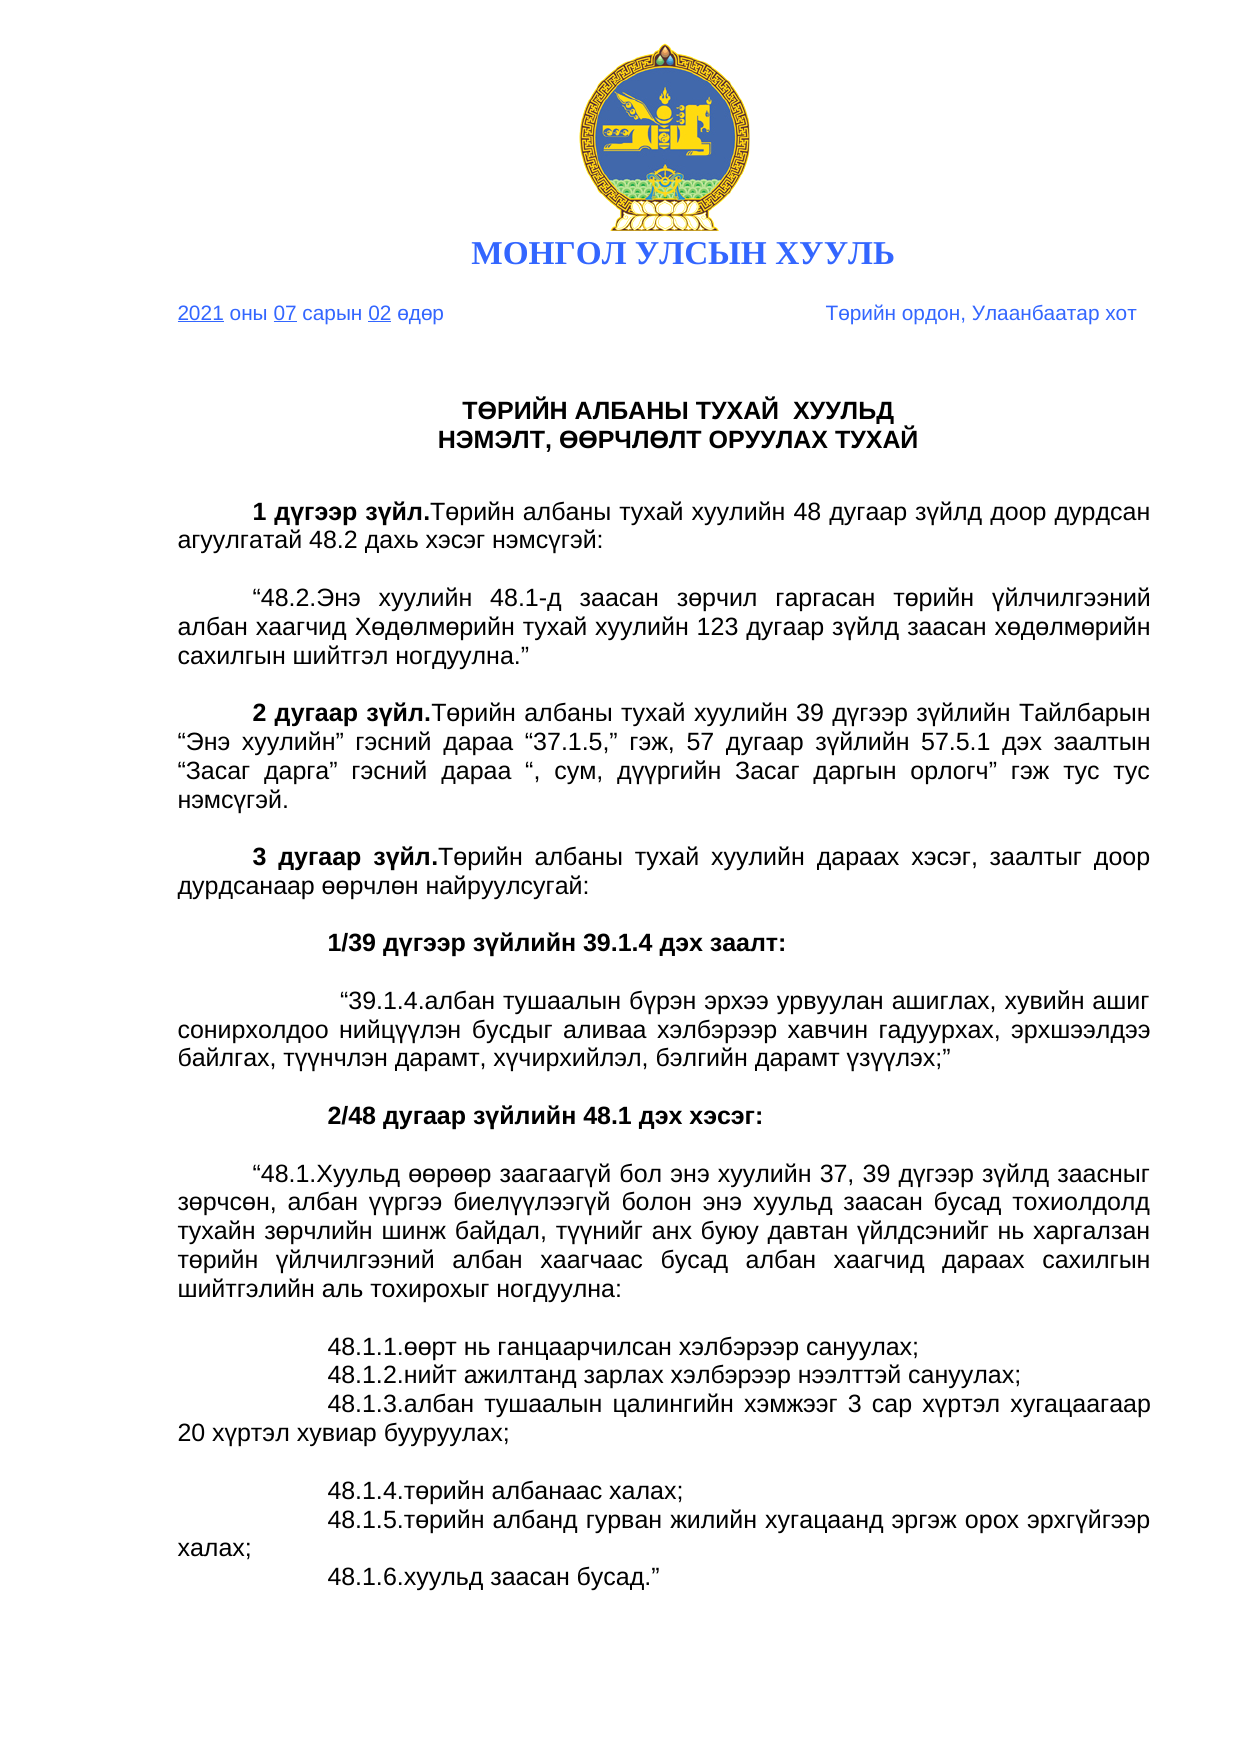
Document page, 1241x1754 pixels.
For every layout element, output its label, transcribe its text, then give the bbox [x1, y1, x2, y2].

text 2021 оны 07 сарын 02 өдөр Төрийн ордон, Улаанбаатар хот [177, 300, 1152, 324]
text 1 дүгээр зүйл.Төрийн албаны тухай хуулийн 48 дугаар зүйлд доор дурдсан агуулгатай 48.2 дахь хэсэг нэмсүгэй: [177, 497, 1152, 554]
text ТӨРИЙН АЛБАНЫ ТУХАЙ ХУУЛЬД [177, 396, 1152, 425]
text “48.1.Хуульд өөрөөр заагаагүй бол энэ хуулийн 37, 39 дүгээр зүйлд заасныг зөрчсөн, албан үүргээ биелүүлээгүй болон энэ хуульд заасан бусад тохиолдолд тухайн зөрчлийн шинж байдал, түүнийг анх буюу давтан үйлдсэнийг нь харгалзан төрийн үйлчилгээний албан хаагчаас бусад албан хаагчид дараах сахилгын шийтгэлийн аль тохирохыг ногдуулна: [177, 1159, 1152, 1302]
text 48.1.4.төрийн албанаас халах; [177, 1476, 1152, 1504]
text 48.1.5.төрийн албанд гурван жилийн хугацаанд эргэж орох эрхгүйгээр халах; [177, 1505, 1152, 1562]
text НЭМЭЛТ, ӨӨРЧЛӨЛТ ОРУУЛАХ ТУХАЙ [177, 425, 1152, 454]
text 48.1.1.өөрт нь ганцаарчилсан хэлбэрээр сануулах; [252, 1332, 1152, 1360]
text “39.1.4.албан тушаалын бүрэн эрхээ урвуулан ашиглах, хувийн ашиг сонирхолдоо нийцүүлэн бусдыг аливаа хэлбэрээр хавчин гадуурхах, эрхшээлдээ байлгах, түүнчлэн дарамт, хүчирхийлэл, бэлгийн дарамт үзүүлэх;” [177, 986, 1152, 1072]
picture [579, 43, 750, 231]
text “48.2.Энэ хуулийн 48.1-д заасан зөрчил гаргасан төрийн үйлчилгээний албан хаагчид Хөдөлмөрийн тухай хуулийн 123 дугаар зүйлд заасан хөдөлмөрийн сахилгын шийтгэл ногдуулна.” [177, 583, 1152, 669]
text 1/39 дүгээр зүйлийн 39.1.4 дэх заалт: [177, 928, 1152, 957]
text 48.1.6.хуульд заасан бусад.” [252, 1562, 1152, 1591]
title МОНГОЛ УЛСЫН ХУУЛЬ [177, 233, 1189, 272]
text 2/48 дугаар зүйлийн 48.1 дэх хэсэг: [252, 1101, 1152, 1130]
text 48.1.2.нийт ажилтанд зарлах хэлбэрээр нээлттэй сануулах; 48.1.3.албан тушаалын цалингийн хэмжээг 3 сар хүртэл хугацаагаар 20 хүртэл хувиар бууруулах; [177, 1361, 1152, 1447]
text 3 дугаар зүйл.Төрийн албаны тухай хуулийн дараах хэсэг, заалтыг доор дурдсанаар өөрчлөн найруулсугай: [177, 842, 1152, 900]
text 2 дугаар зүйл.Төрийн албаны тухай хуулийн 39 дүгээр зүйлийн Тайлбарын “Энэ хуулийн” гэсний дараа “37.1.5,” гэж, 57 дугаар зүйлийн 57.5.1 дэх заалтын “Засаг дарга” гэсний дараа “, сум, дүүргийн Засаг даргын орлогч” гэж тус тус нэмсүгэй. [177, 698, 1152, 813]
